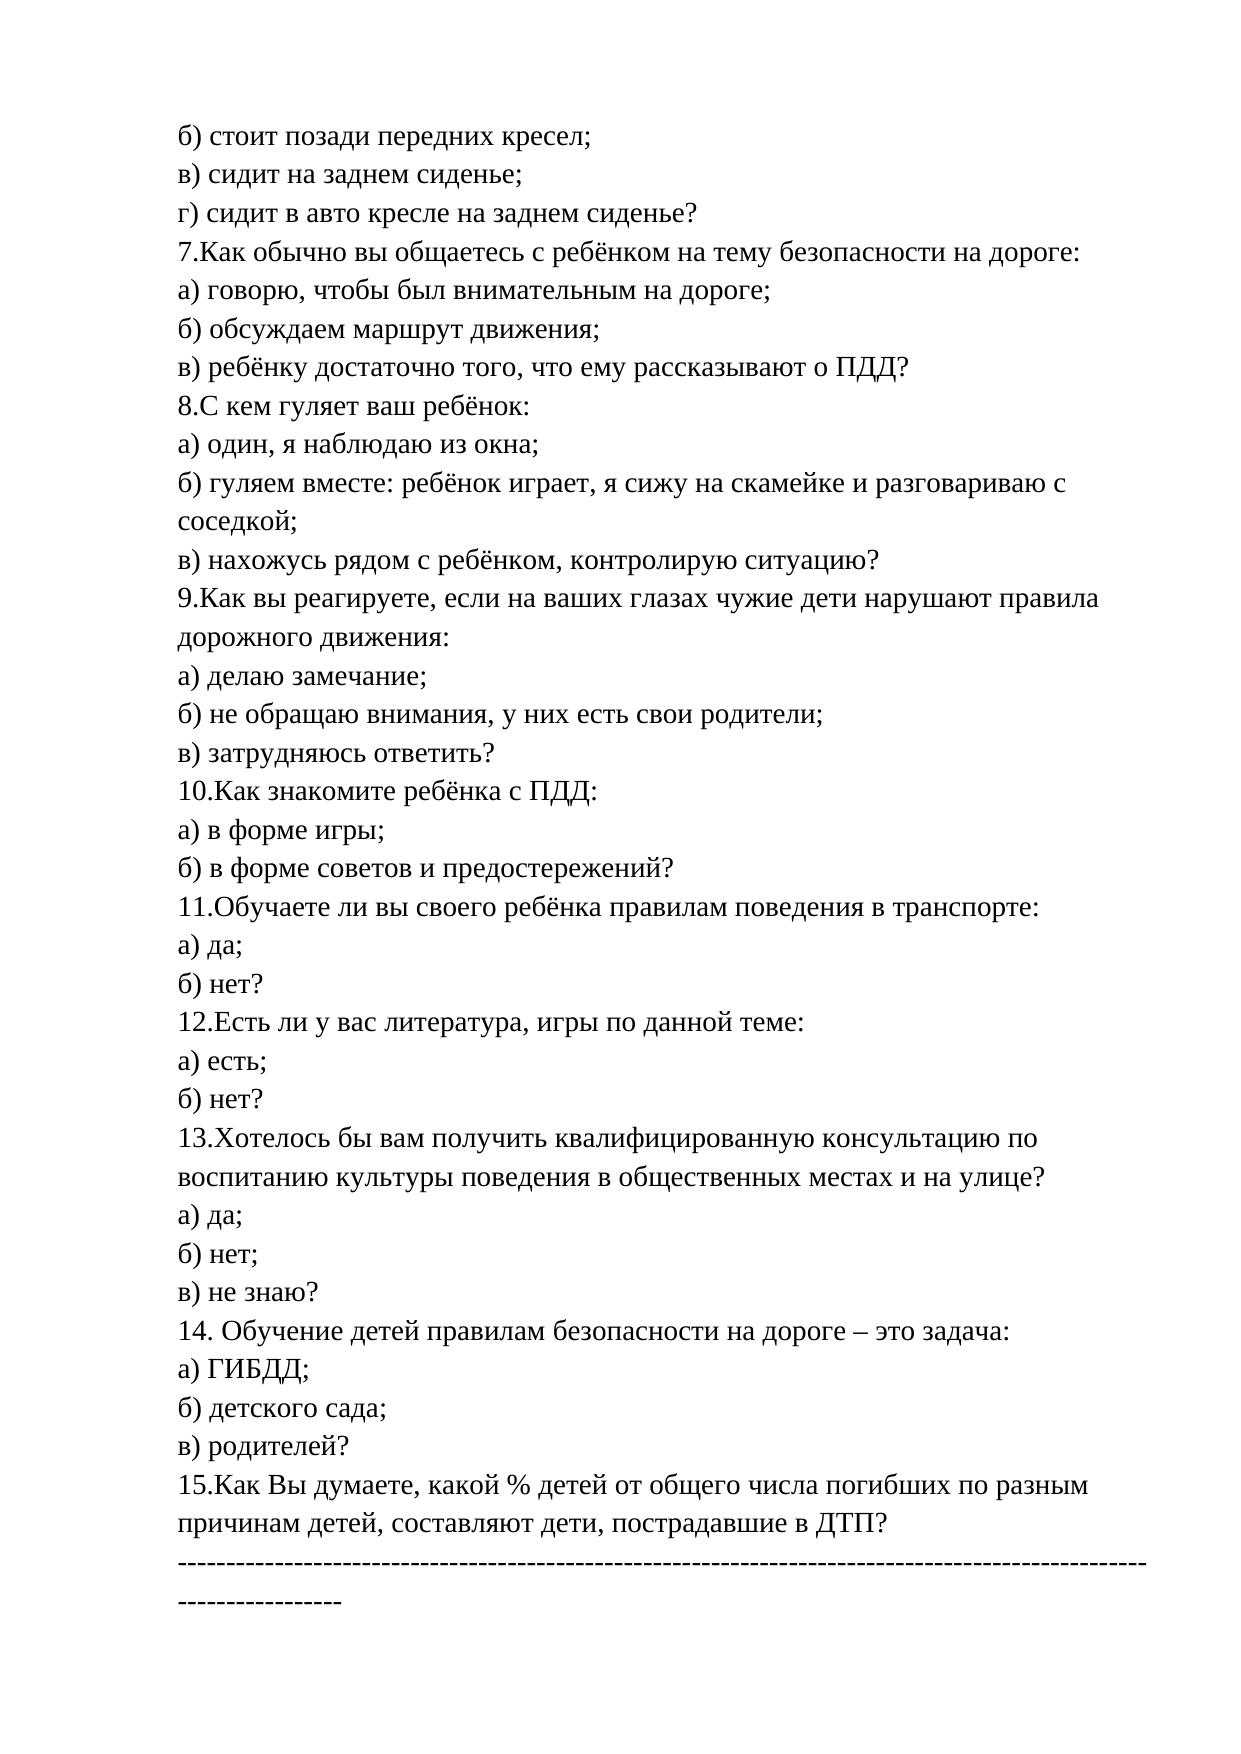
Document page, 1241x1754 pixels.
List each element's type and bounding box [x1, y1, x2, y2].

text [177, 118, 1152, 1616]
